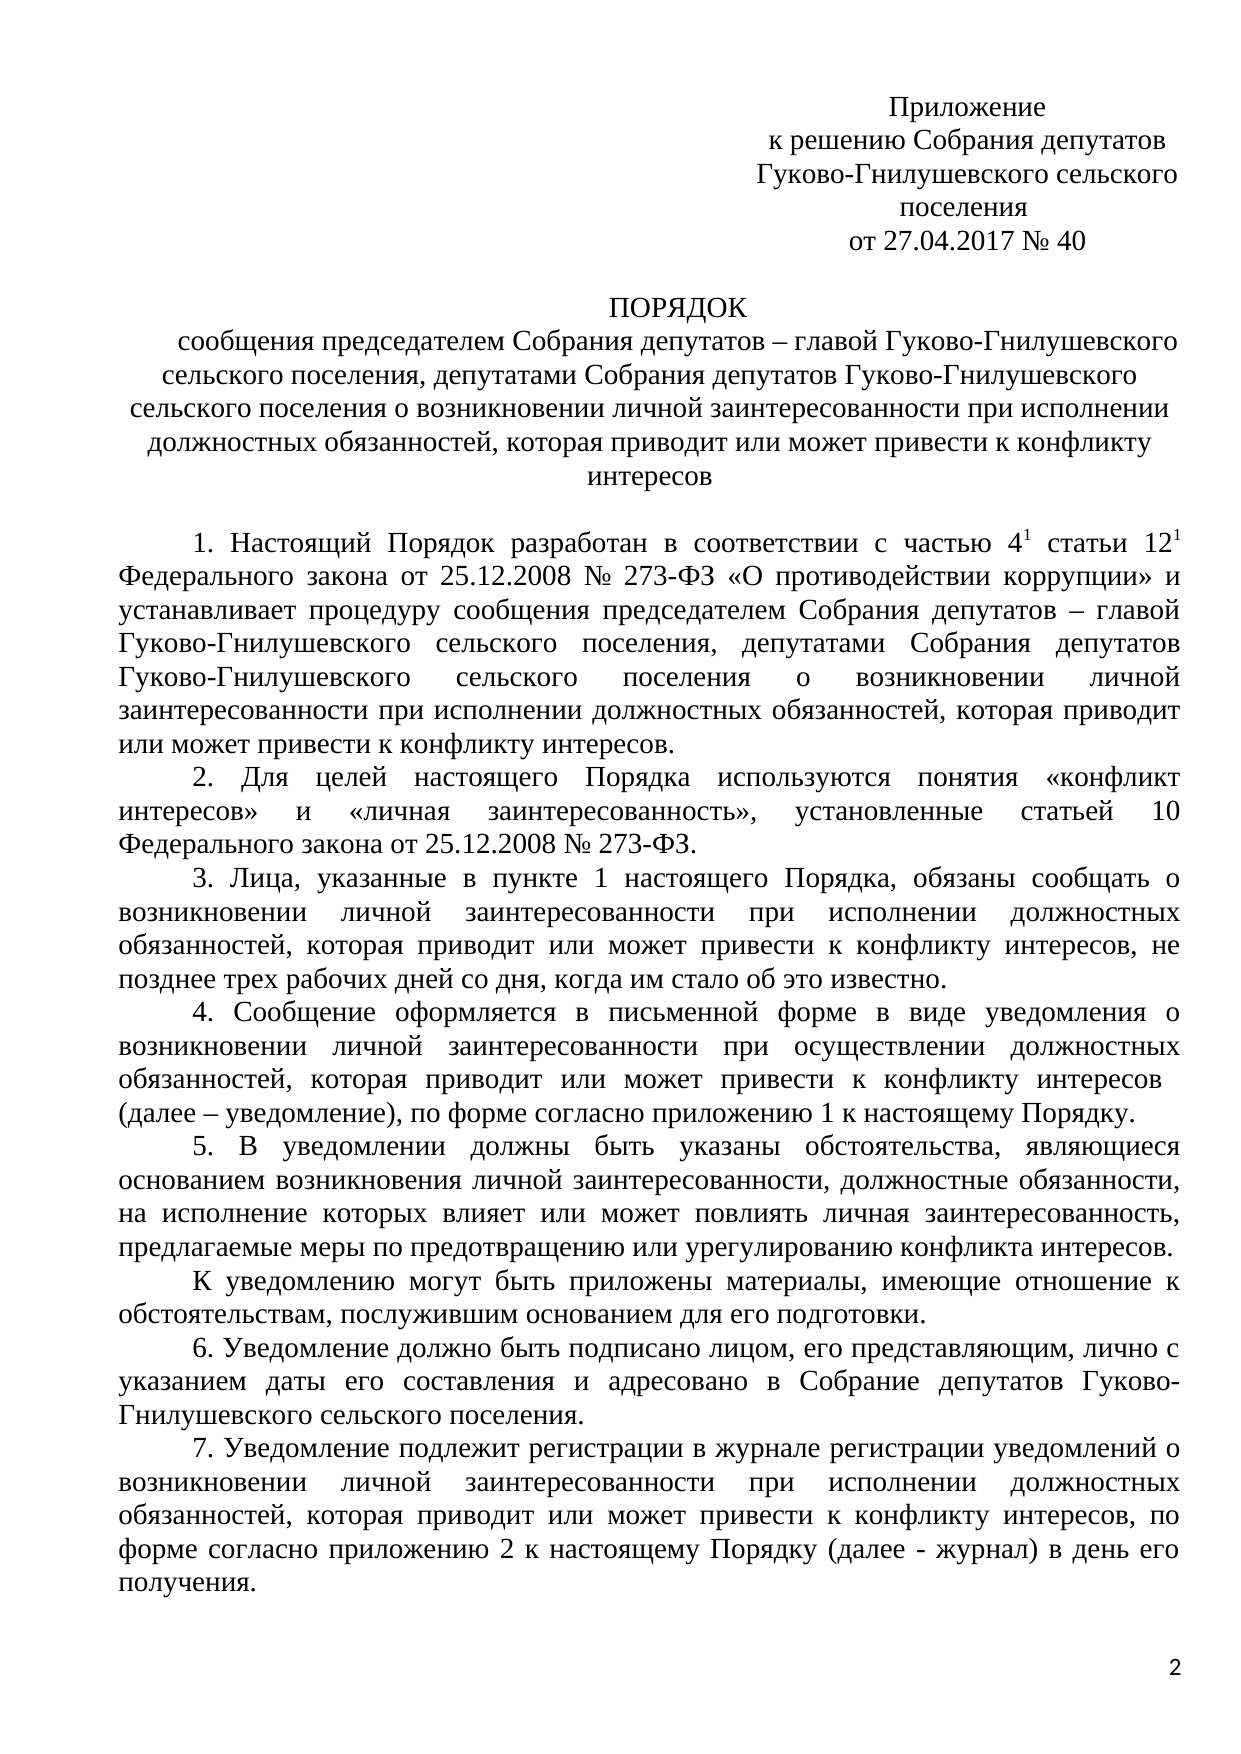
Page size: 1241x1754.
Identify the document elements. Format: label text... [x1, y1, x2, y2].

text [753, 89, 1181, 122]
text 5. В уведомлении должны быть указаны обстоятельства, являющиеся основанием возникновения личной заинтересованности, должностные обязанности, на исполнение которых влияет или может повлиять личная заинтересованность, предлагаемые меры по предотвращению или урегулированию конфликта интересов. [118, 1128, 1181, 1263]
text К уведомлению могут быть приложены материалы, имеющие отношение к обстоятельствам, послужившим основанием для его подготовки. [118, 1263, 1181, 1330]
text 4. Сообщение оформляется в письменной форме в виде уведомления о возникновении личной заинтересованности при осуществлении должностных обязанностей, которая приводит или может привести к конфликту интересов (далее – уведомление), по форме согласно приложению 1 к настоящему Порядку. [118, 994, 1181, 1128]
text 2. Для целей настоящего Порядка используются понятия «конфликт интересов» и «личная заинтересованность», установленные статьей 10 Федерального закона от 25.12.2008 № 273-ФЗ. [118, 759, 1181, 860]
text к решению Собрания депутатов Гуково-Гнилушевского сельского поселения от 27.04.2017 № 40 [753, 122, 1181, 256]
text 6. Уведомление должно быть подписано лицом, его представляющим, лично с указанием даты его составления и адресовано в Собрание депутатов Гуково-Гнилушевского сельского поселения. [118, 1330, 1181, 1430]
text сообщения председателем Собрания депутатов – главой Гуково-Гнилушевского сельского поселения, депутатами Собрания депутатов Гуково-Гнилушевского сельского поселения о возникновении личной заинтересованности при исполнении должностных обязанностей, которая приводит или может привести к конфликту интересов [118, 323, 1181, 491]
text 3. Лица, указанные в пункте 1 настоящего Порядка, обязаны сообщать о возникновении личной заинтересованности при исполнении должностных обязанностей, которая приводит или может привести к конфликту интересов, не позднее трех рабочих дней со дня, когда им стало об это известно. [118, 860, 1181, 994]
text ПОРЯДОК [118, 290, 1181, 323]
text 1. Настоящий Порядок разработан в соответствии с частью 41 статьи 121 Федерального закона от 25.12.2008 № 273-ФЗ «О противодействии коррупции» и устанавливает процедуру сообщения председателем Собрания депутатов – главой Гуково-Гнилушевского сельского поселения, депутатами Собрания депутатов Гуково-Гнилушевского сельского поселения о возникновении личной заинтересованности при исполнении должностных обязанностей, которая приводит или может привести к конфликту интересов. [118, 525, 1181, 759]
text 7. Уведомление подлежит регистрации в журнале регистрации уведомлений о возникновении личной заинтересованности при исполнении должностных обязанностей, которая приводит или может привести к конфликту интересов, по форме согласно приложению 2 к настоящему Порядку (далее - журнал) в день его получения. [118, 1430, 1181, 1598]
